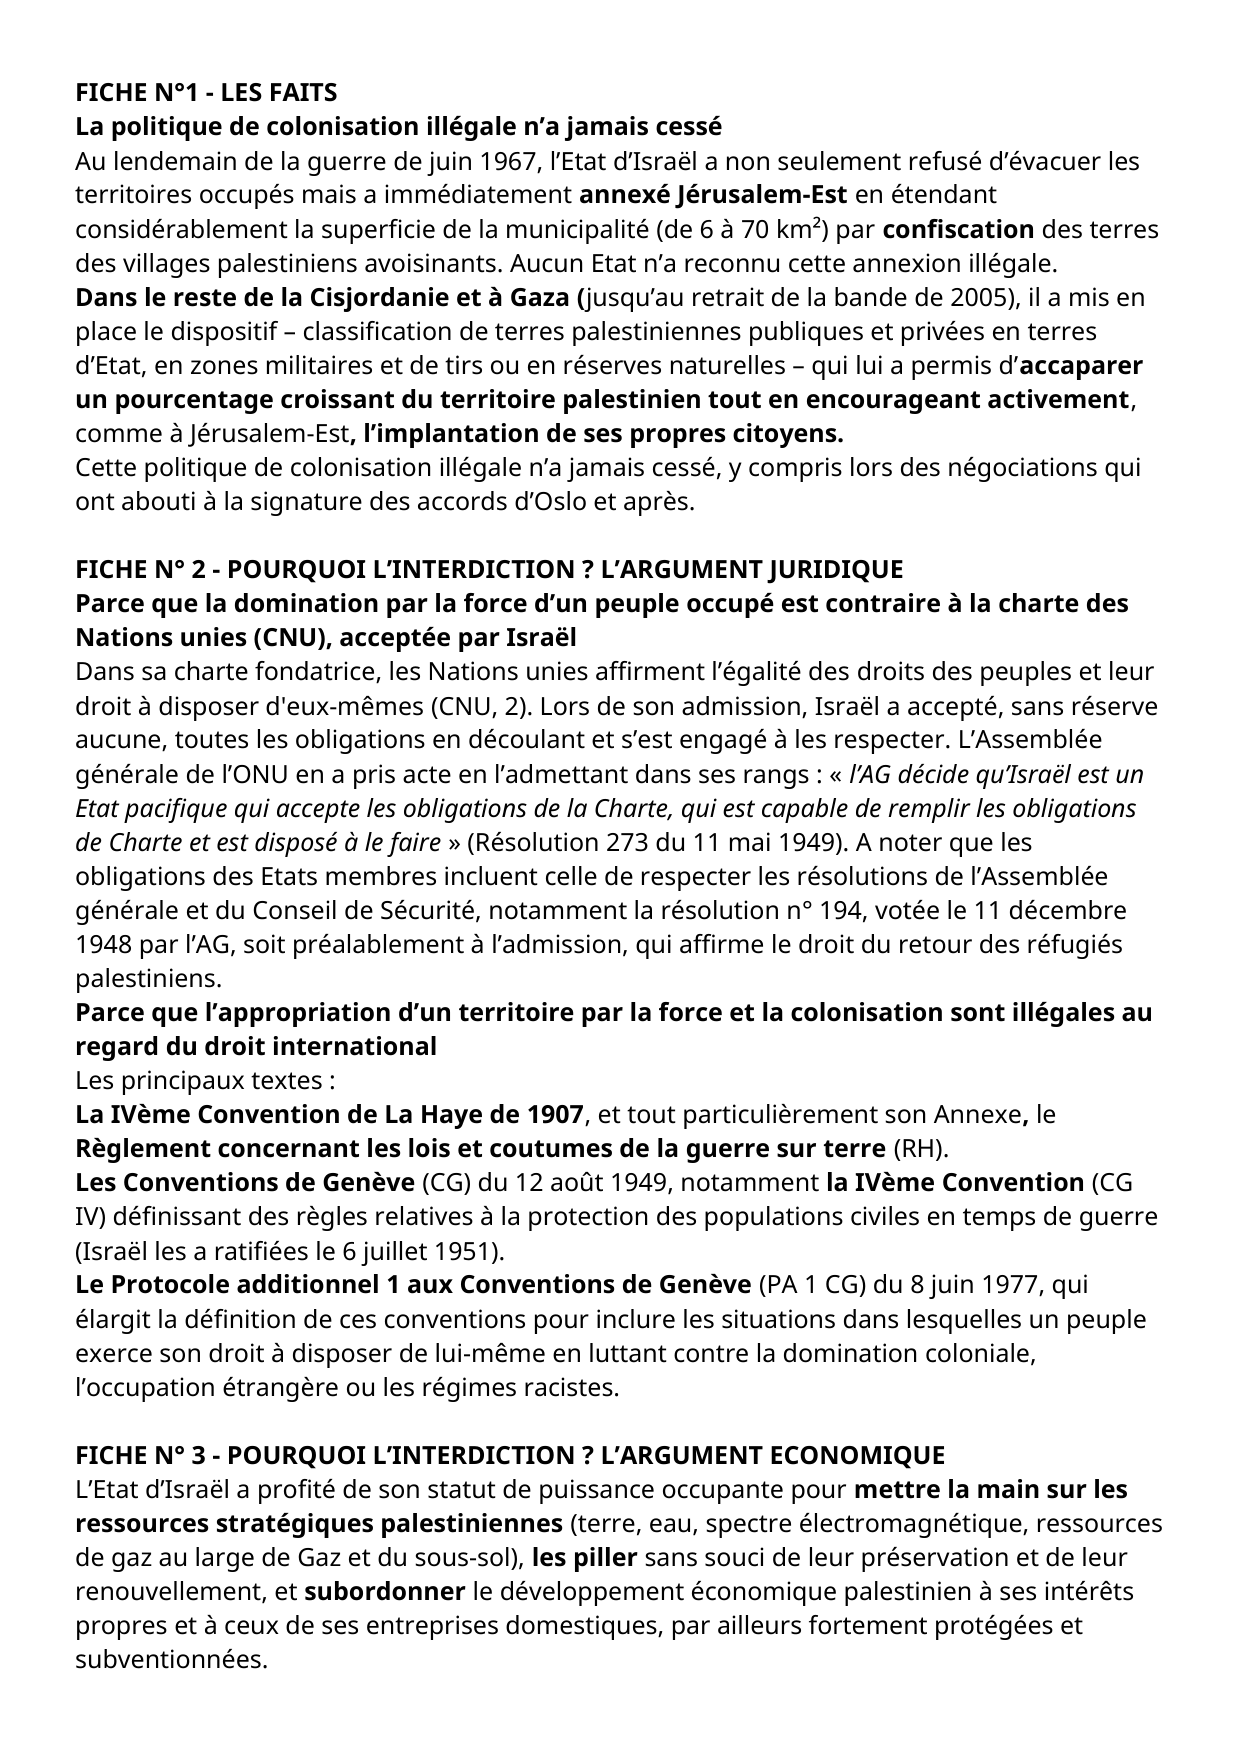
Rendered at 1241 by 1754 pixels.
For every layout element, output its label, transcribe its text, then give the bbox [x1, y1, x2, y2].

text Parce que la domination par la force d’un peuple occupé est contraire à la charte des Nations unies (CNU), acceptée par Israël [75, 586, 1165, 654]
text Au lendemain de la guerre de juin 1967, l’Etat d’Israël a non seulement refusé d’évacuer les territoires occupés mais a immédiatement annexé Jérusalem-Est en étendant considérablement la superficie de la municipalité (de 6 à 70 km²) par confiscation des terres des villages palestiniens avoisinants. Aucun Etat n’a reconnu cette annexion illégale. [75, 143, 1165, 279]
text Parce que l’appropriation d’un territoire par la force et la colonisation sont illégales au regard du droit international [75, 995, 1165, 1063]
text L’Etat d’Israël a profité de son statut de puissance occupante pour mettre la main sur les ressources stratégiques palestiniennes (terre, eau, spectre électromagnétique, ressources de gaz au large de Gaz et du sous-sol), les piller sans souci de leur préservation et de leur renouvellement, et subordonner le développement économique palestinien à ses intérêts propres et à ceux de ses entreprises domestiques, par ailleurs fortement protégées et subventionnées. [75, 1472, 1165, 1676]
text La IVème Convention de La Haye de 1907, et tout particulièrement son Annexe, le Règlement concernant les lois et coutumes de la guerre sur terre (RH). [75, 1097, 1165, 1165]
text Les Conventions de Genève (CG) du 12 août 1949, notamment la IVème Convention (CG IV) définissant des règles relatives à la protection des populations civiles en temps de guerre (Israël les a ratifiées le 6 juillet 1951). [75, 1165, 1165, 1267]
text FICHE N° 3 - POURQUOI L’INTERDICTION ? L’ARGUMENT ECONOMIQUE [75, 1437, 1165, 1472]
text Dans sa charte fondatrice, les Nations unies affirment l’égalité des droits des peuples et leur droit à disposer d'eux-mêmes (CNU, 2). Lors de son admission, Israël a accepté, sans réserve aucune, toutes les obligations en découlant et s’est engagé à les respecter. L’Assemblée générale de l’ONU en a pris acte en l’admettant dans ses rangs : « l’AG décide qu’Israël est un Etat pacifique qui accepte les obligations de la Charte, qui est capable de remplir les obligations de Charte et est disposé à le faire » (Résolution 273 du 11 mai 1949). A noter que les obligations des Etats membres incluent celle de respecter les résolutions de l’Assemblée générale et du Conseil de Sécurité, notamment la résolution n° 194, votée le 11 décembre 1948 par l’AG, soit préalablement à l’admission, qui affirme le droit du retour des réfugiés palestiniens. [75, 654, 1165, 995]
text FICHE N°1 - LES FAITS [75, 75, 1165, 109]
text Dans le reste de la Cisjordanie et à Gaza (jusqu’au retrait de la bande de 2005), il a mis en place le dispositif – classification de terres palestiniennes publiques et privées en terres d’Etat, en zones militaires et de tirs ou en réserves naturelles – qui lui a permis d’accaparer un pourcentage croissant du territoire palestinien tout en encourageant activement, comme à Jérusalem-Est, l’implantation de ses propres citoyens. [75, 279, 1165, 450]
text FICHE N° 2 - POURQUOI L’INTERDICTION ? L’ARGUMENT JURIDIQUE [75, 552, 1165, 586]
text La politique de colonisation illégale n’a jamais cessé [75, 109, 1165, 143]
text Les principaux textes : [75, 1063, 1165, 1097]
text Cette politique de colonisation illégale n’a jamais cessé, y compris lors des négociations qui ont abouti à la signature des accords d’Oslo et après. [75, 450, 1165, 518]
text Le Protocole additionnel 1 aux Conventions de Genève (PA 1 CG) du 8 juin 1977, qui élargit la définition de ces conventions pour inclure les situations dans lesquelles un peuple exerce son droit à disposer de lui-même en luttant contre la domination coloniale, l’occupation étrangère ou les régimes racistes. [75, 1267, 1165, 1403]
